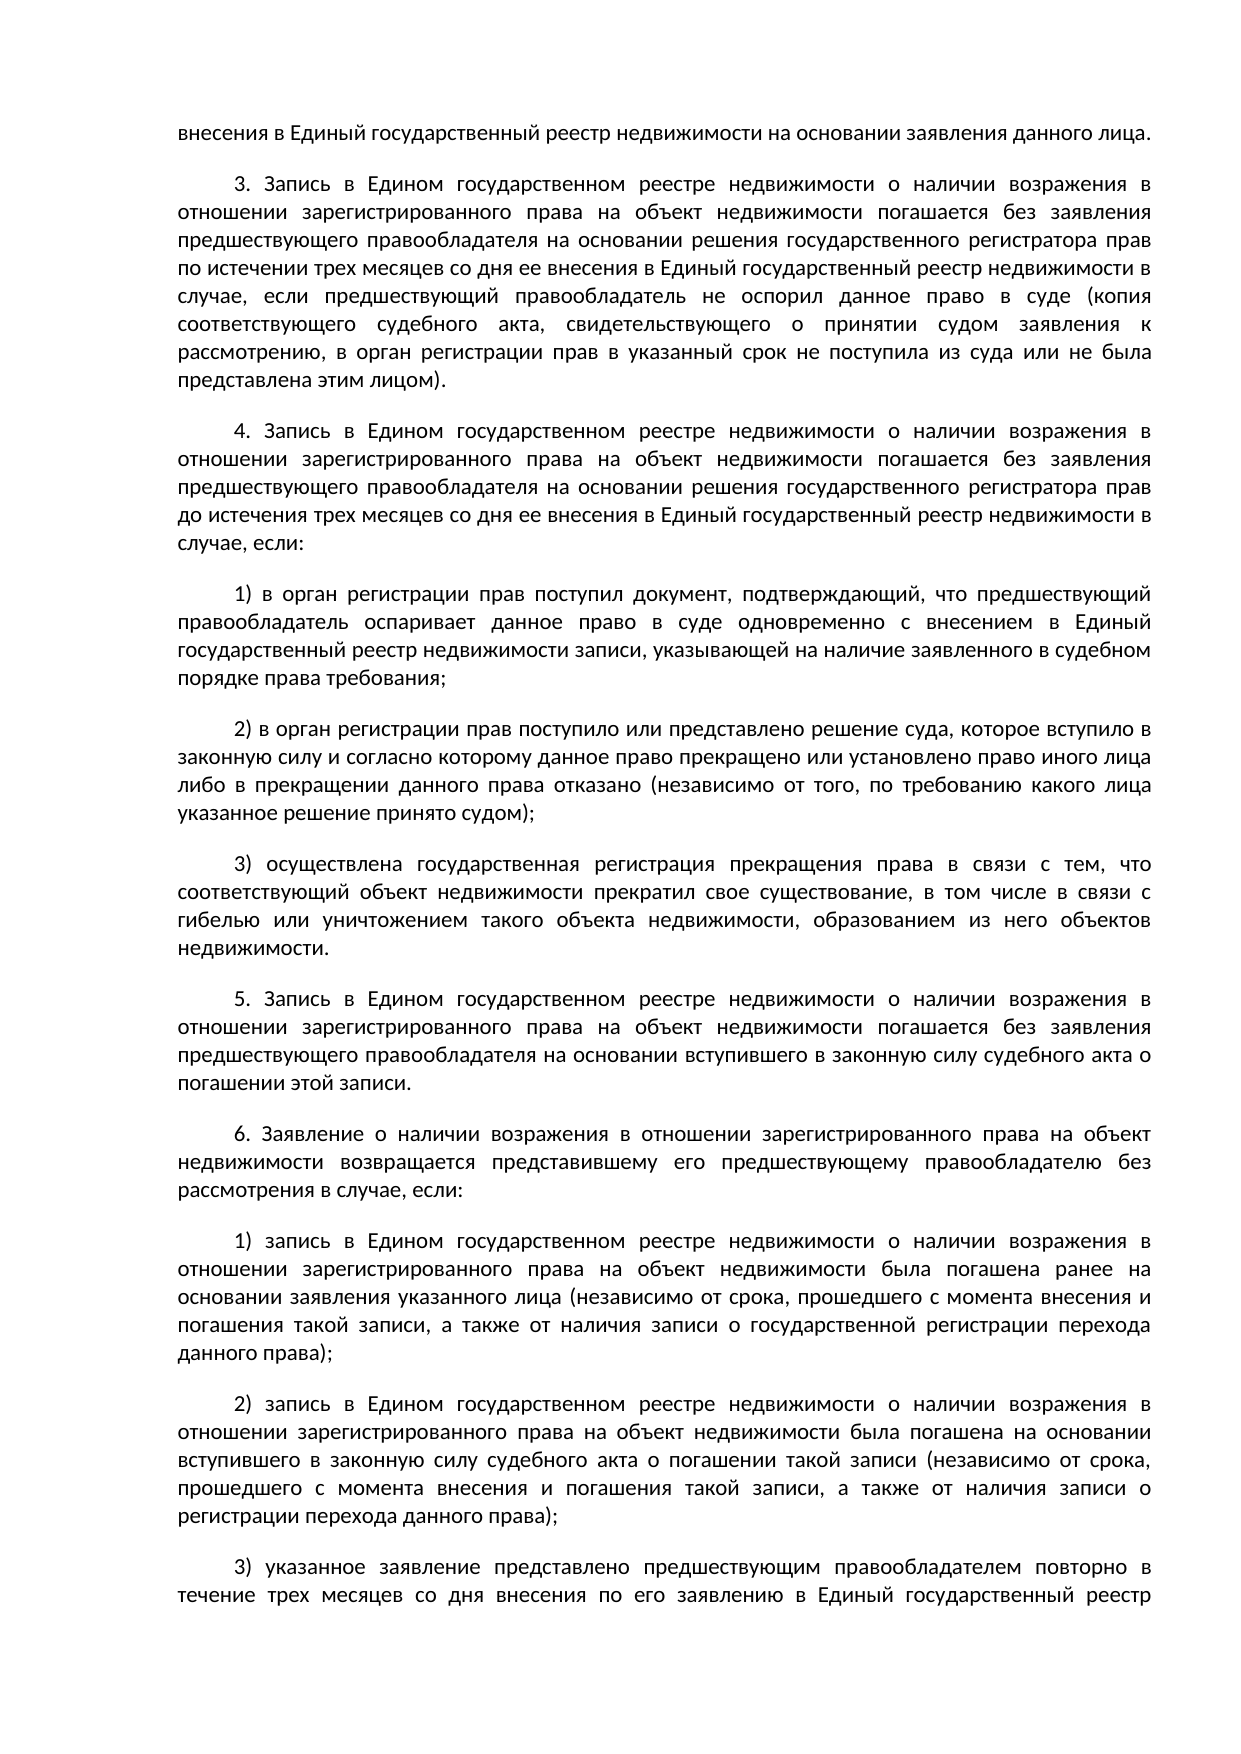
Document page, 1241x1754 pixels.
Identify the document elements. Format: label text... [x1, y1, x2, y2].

text 5. Запись в Едином государственном реестре недвижимости о наличии возражения в отношении зарегистрированного права на объект недвижимости погашается без заявления предшествующего правообладателя на основании вступившего в законную силу судебного акта о погашении этой записи. [177, 984, 1152, 1096]
text 2) в орган регистрации прав поступило или представлено решение суда, которое вступило в законную силу и согласно которому данное право прекращено или установлено право иного лица либо в прекращении данного права отказано (независимо от того, по требованию какого лица указанное решение принято судом); [177, 714, 1152, 826]
text 3. Запись в Едином государственном реестре недвижимости о наличии возражения в отношении зарегистрированного права на объект недвижимости погашается без заявления предшествующего правообладателя на основании решения государственного регистратора прав по истечении трех месяцев со дня ее внесения в Единый государственный реестр недвижимости в случае, если предшествующий правообладатель не оспорил данное право в суде (копия соответствующего судебного акта, свидетельствующего о принятии судом заявления к рассмотрению, в орган регистрации прав в указанный срок не поступила из суда или не была представлена этим лицом). [177, 169, 1152, 393]
text 1) запись в Едином государственном реестре недвижимости о наличии возражения в отношении зарегистрированного права на объект недвижимости была погашена ранее на основании заявления указанного лица (независимо от срока, прошедшего с момента внесения и погашения такой записи, а также от наличия записи о государственной регистрации перехода данного права); [177, 1226, 1152, 1366]
text 6. Заявление о наличии возражения в отношении зарегистрированного права на объект недвижимости возвращается представившему его предшествующему правообладателю без рассмотрения в случае, если: [177, 1119, 1152, 1203]
text 1) в орган регистрации прав поступил документ, подтверждающий, что предшествующий правообладатель оспаривает данное право в суде одновременно с внесением в Единый государственный реестр недвижимости записи, указывающей на наличие заявленного в судебном порядке права требования; [177, 579, 1152, 691]
text 4. Запись в Едином государственном реестре недвижимости о наличии возражения в отношении зарегистрированного права на объект недвижимости погашается без заявления предшествующего правообладателя на основании решения государственного регистратора прав до истечения трех месяцев со дня ее внесения в Единый государственный реестр недвижимости в случае, если: [177, 416, 1152, 556]
text 2) запись в Едином государственном реестре недвижимости о наличии возражения в отношении зарегистрированного права на объект недвижимости была погашена на основании вступившего в законную силу судебного акта о погашении такой записи (независимо от срока, прошедшего с момента внесения и погашения такой записи, а также от наличия записи о регистрации перехода данного права); [177, 1389, 1152, 1529]
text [177, 118, 1152, 146]
text 3) осуществлена государственная регистрация прекращения права в связи с тем, что соответствующий объект недвижимости прекратил свое существование, в том числе в связи с гибелью или уничтожением такого объекта недвижимости, образованием из него объектов недвижимости. [177, 849, 1152, 961]
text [177, 1552, 1152, 1608]
